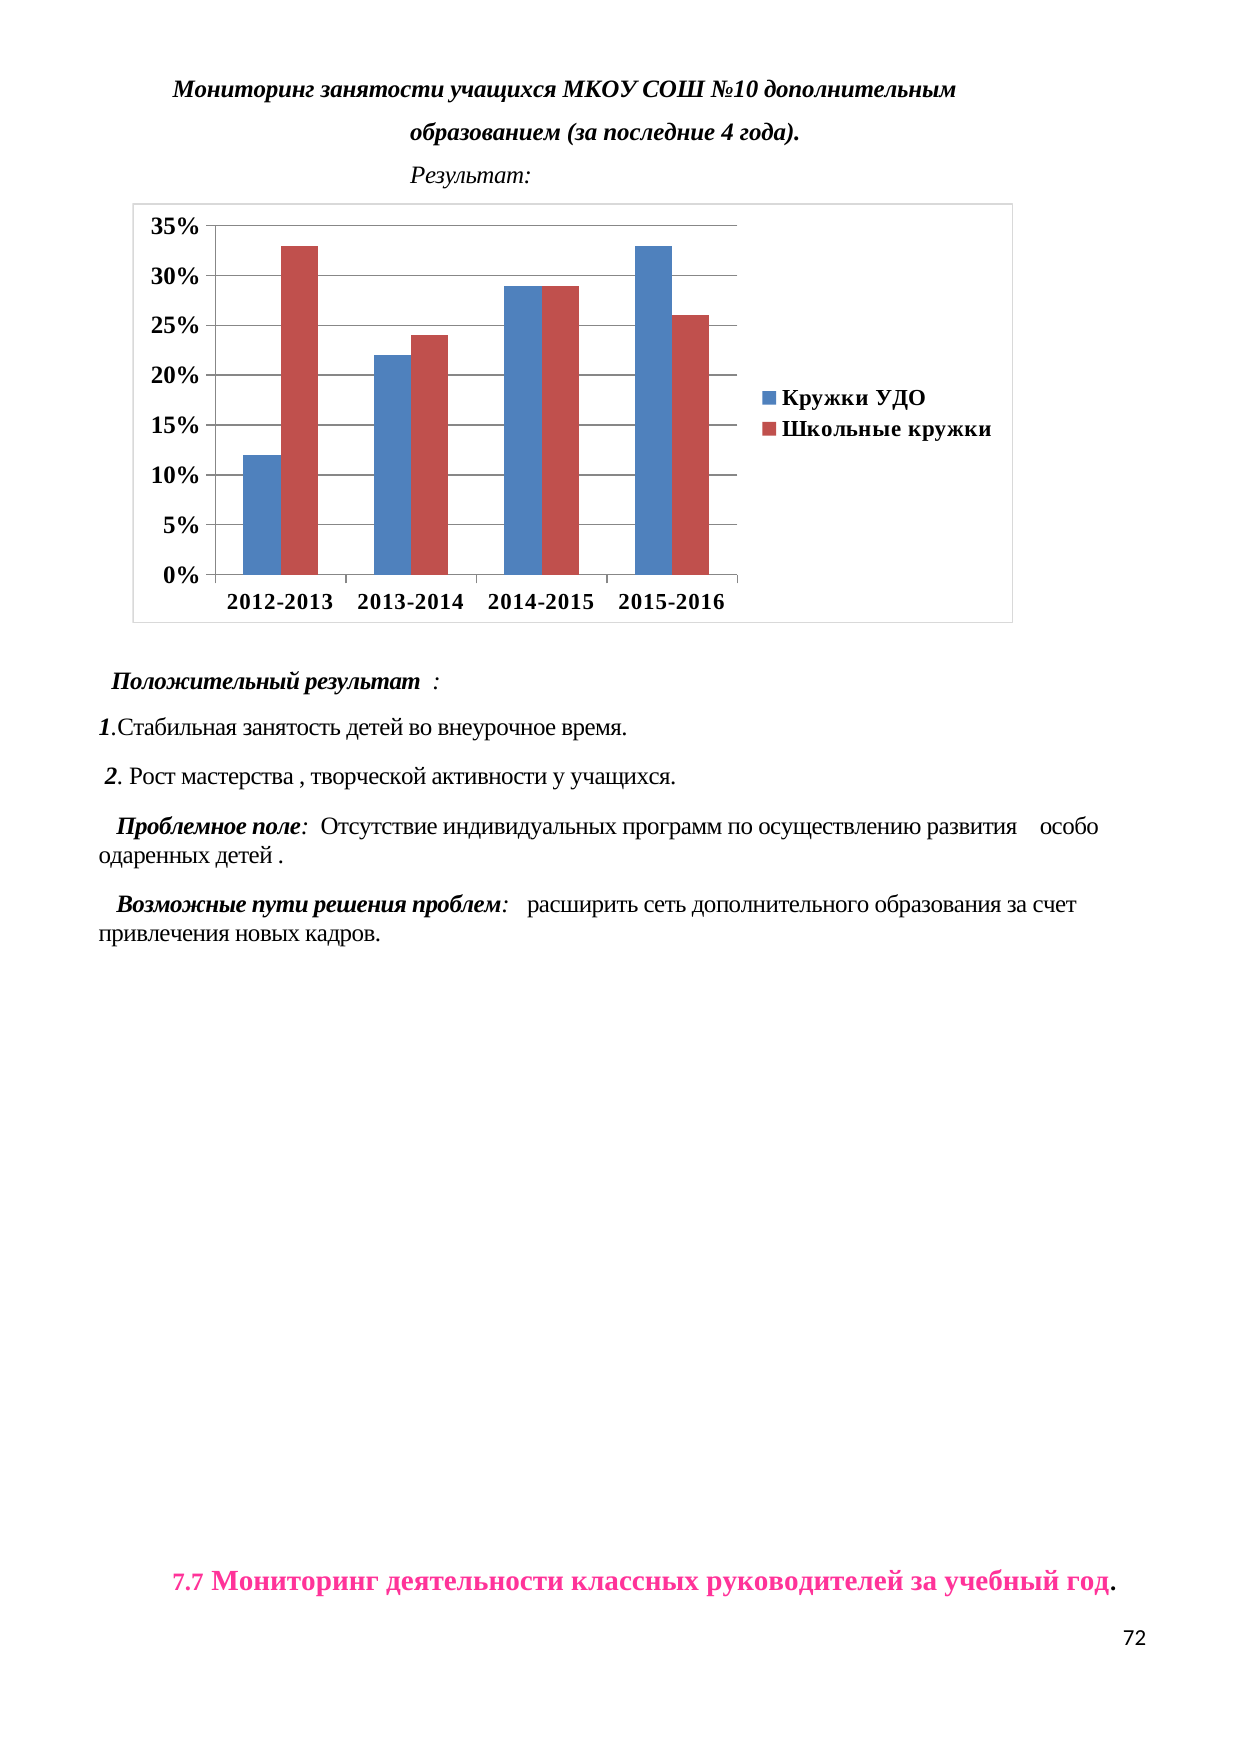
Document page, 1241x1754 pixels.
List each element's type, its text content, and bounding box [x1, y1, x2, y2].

text образованием (за последние 4 года). [410, 117, 1146, 146]
text 1.Стабильная занятость детей во внеурочное время. [98, 712, 1146, 741]
text Положительный результат : [98, 666, 1146, 695]
text 2. Рост мастерства , творческой активности у учащихся. [98, 761, 1146, 790]
list Мониторинг деятельности классных руководителей за учебный год. [172, 1563, 1146, 1596]
text Проблемное поле: Отсутствие индивидуальных программ по осуществлению развития особо одаренных детей . [98, 811, 1146, 868]
text Результат: [410, 160, 1146, 189]
text Мониторинг занятости учащихся МКОУ СОШ №10 дополнительным [172, 74, 1146, 103]
text Возможные пути решения проблем: расширить сеть дополнительного образования за счет привлечения новых кадров. [98, 889, 1146, 947]
